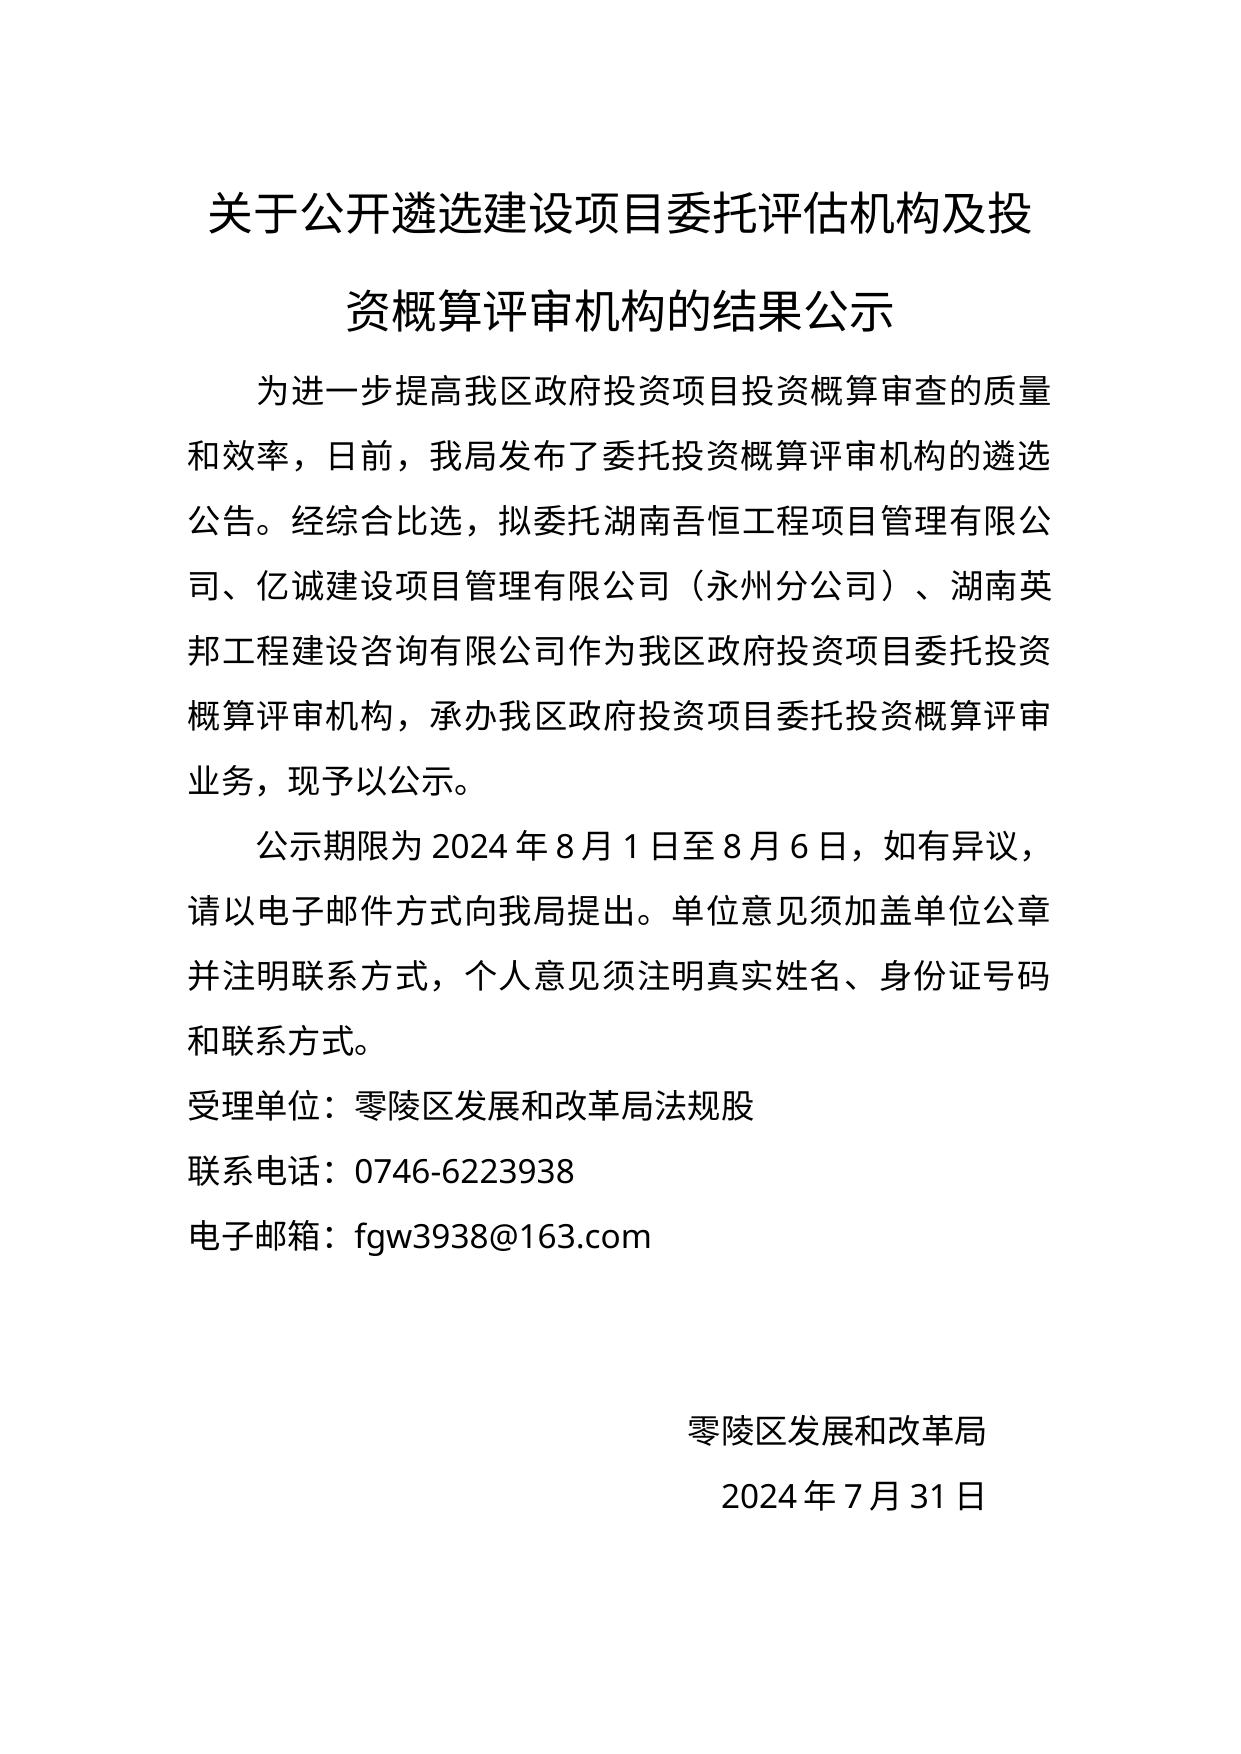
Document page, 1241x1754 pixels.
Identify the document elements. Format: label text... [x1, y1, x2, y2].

text 零陵区发展和改革局 [187, 1397, 1053, 1462]
text 受理单位：零陵区发展和改革局法规股 [187, 1072, 1053, 1137]
text 联系电话：0746-6223938 [187, 1137, 1053, 1202]
text 公示期限为2024年8月1日至8月6日，如有异议，请以电子邮件方式向我局提出。单位意见须加盖单位公章并注明联系方式，个人意见须注明真实姓名、身份证号码和联系方式。 [187, 812, 1053, 1072]
text 2024年7月31日 [187, 1462, 1053, 1527]
text 电子邮箱：fgw3938@163.com [187, 1202, 1053, 1267]
text 关于公开遴选建设项目委托评估机构及投资概算评审机构的结果公示 [187, 162, 1053, 357]
text 为进一步提高我区政府投资项目投资概算审查的质量和效率，日前，我局发布了委托投资概算评审机构的遴选公告。经综合比选，拟委托湖南吾恒工程项目管理有限公司、亿诚建设项目管理有限公司（永州分公司）、湖南英邦工程建设咨询有限公司作为我区政府投资项目委托投资概算评审机构，承办我区政府投资项目委托投资概算评审业务，现予以公示。 [187, 357, 1053, 812]
